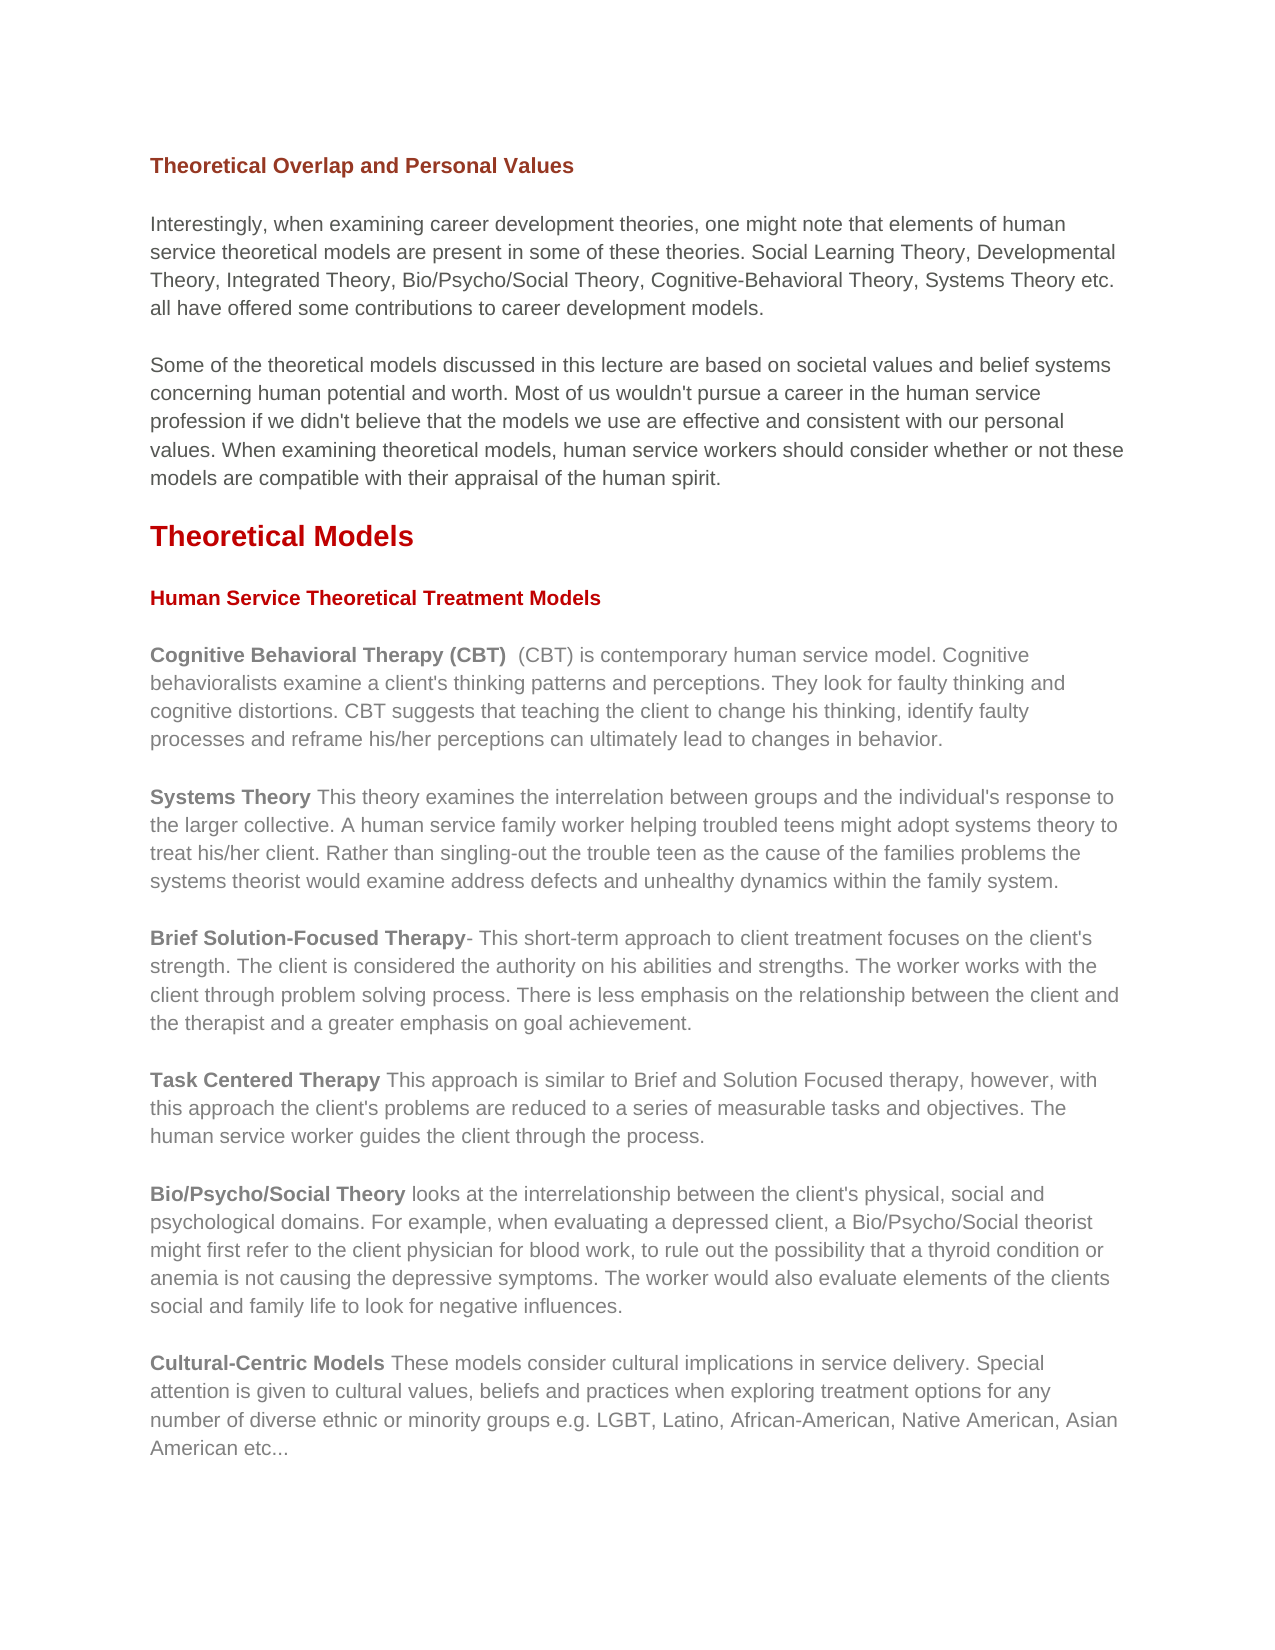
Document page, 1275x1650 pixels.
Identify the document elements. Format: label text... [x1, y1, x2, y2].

text Systems Theory This theory examines the interrelation between groups and the individual's response to the larger collective. A human service family worker helping troubled teens might adopt systems theory to treat his/her client. Rather than singling-out the trouble teen as the cause of the families problems the systems theorist would examine address defects and unhealthy dynamics within the family system. [150, 780, 1125, 893]
text Task Centered Therapy This approach is similar to Brief and Solution Focused therapy, however, with this approach the client's problems are reduced to a series of measurable tasks and objectives. The human service worker guides the client through the process. [150, 1064, 1125, 1148]
text Cognitive Behavioral Therapy (CBT) (CBT) is contemporary human service model. Cognitive behavioralists examine a client's thinking patterns and perceptions. They look for faulty thinking and cognitive distortions. CBT suggests that teaching the client to change his thinking, identify faulty processes and reframe his/her perceptions can ultimately lead to changes in behavior. [150, 639, 1125, 751]
text Cultural-Centric Models These models consider cultural implications in service delivery. Special attention is given to cultural values, beliefs and practices when exploring treatment options for any number of diverse ethnic or minority groups e.g. LGBT, Latino, African-American, Native American, Asian American etc... [150, 1347, 1125, 1459]
text Brief Solution-Focused Therapy- This short-term approach to client treatment focuses on the client's strength. The client is considered the authority on his abilities and strengths. The worker works with the client through problem solving process. There is less emphasis on the relationship between the client and the therapist and a greater emphasis on goal achievement. [150, 922, 1125, 1034]
text Interestingly, when examining career development theories, one might note that elements of human service theoretical models are present in some of these theories. Social Learning Theory, Developmental Theory, Integrated Theory, Bio/Psycho/Social Theory, Cognitive-Behavioral Theory, Systems Theory etc. all have offered some contributions to career development models. [150, 207, 1125, 320]
text Some of the theoretical models discussed in this lecture are based on societal values and belief systems concerning human potential and worth. Most of us wouldn't pursue a career in the human service profession if we didn't believe that the models we use are effective and consistent with our personal values. When examining theoretical models, human service workers should consider whether or not these models are compatible with their appraisal of the human spirit. [150, 349, 1125, 489]
text Bio/Psycho/Social Theory looks at the interrelationship between the client's physical, social and psychological domains. For example, when evaluating a depressed client, a Bio/Psycho/Social theorist might first refer to the client physician for blood work, to rule out the possibility that a thyroid condition or anemia is not causing the depressive symptoms. The worker would also evaluate elements of the clients social and family life to look for negative influences. [150, 1177, 1125, 1318]
text Human Service Theoretical Treatment Models [150, 581, 1125, 609]
text Theoretical Overlap and Personal Values [150, 150, 1125, 178]
text Theoretical Models [150, 519, 1125, 552]
